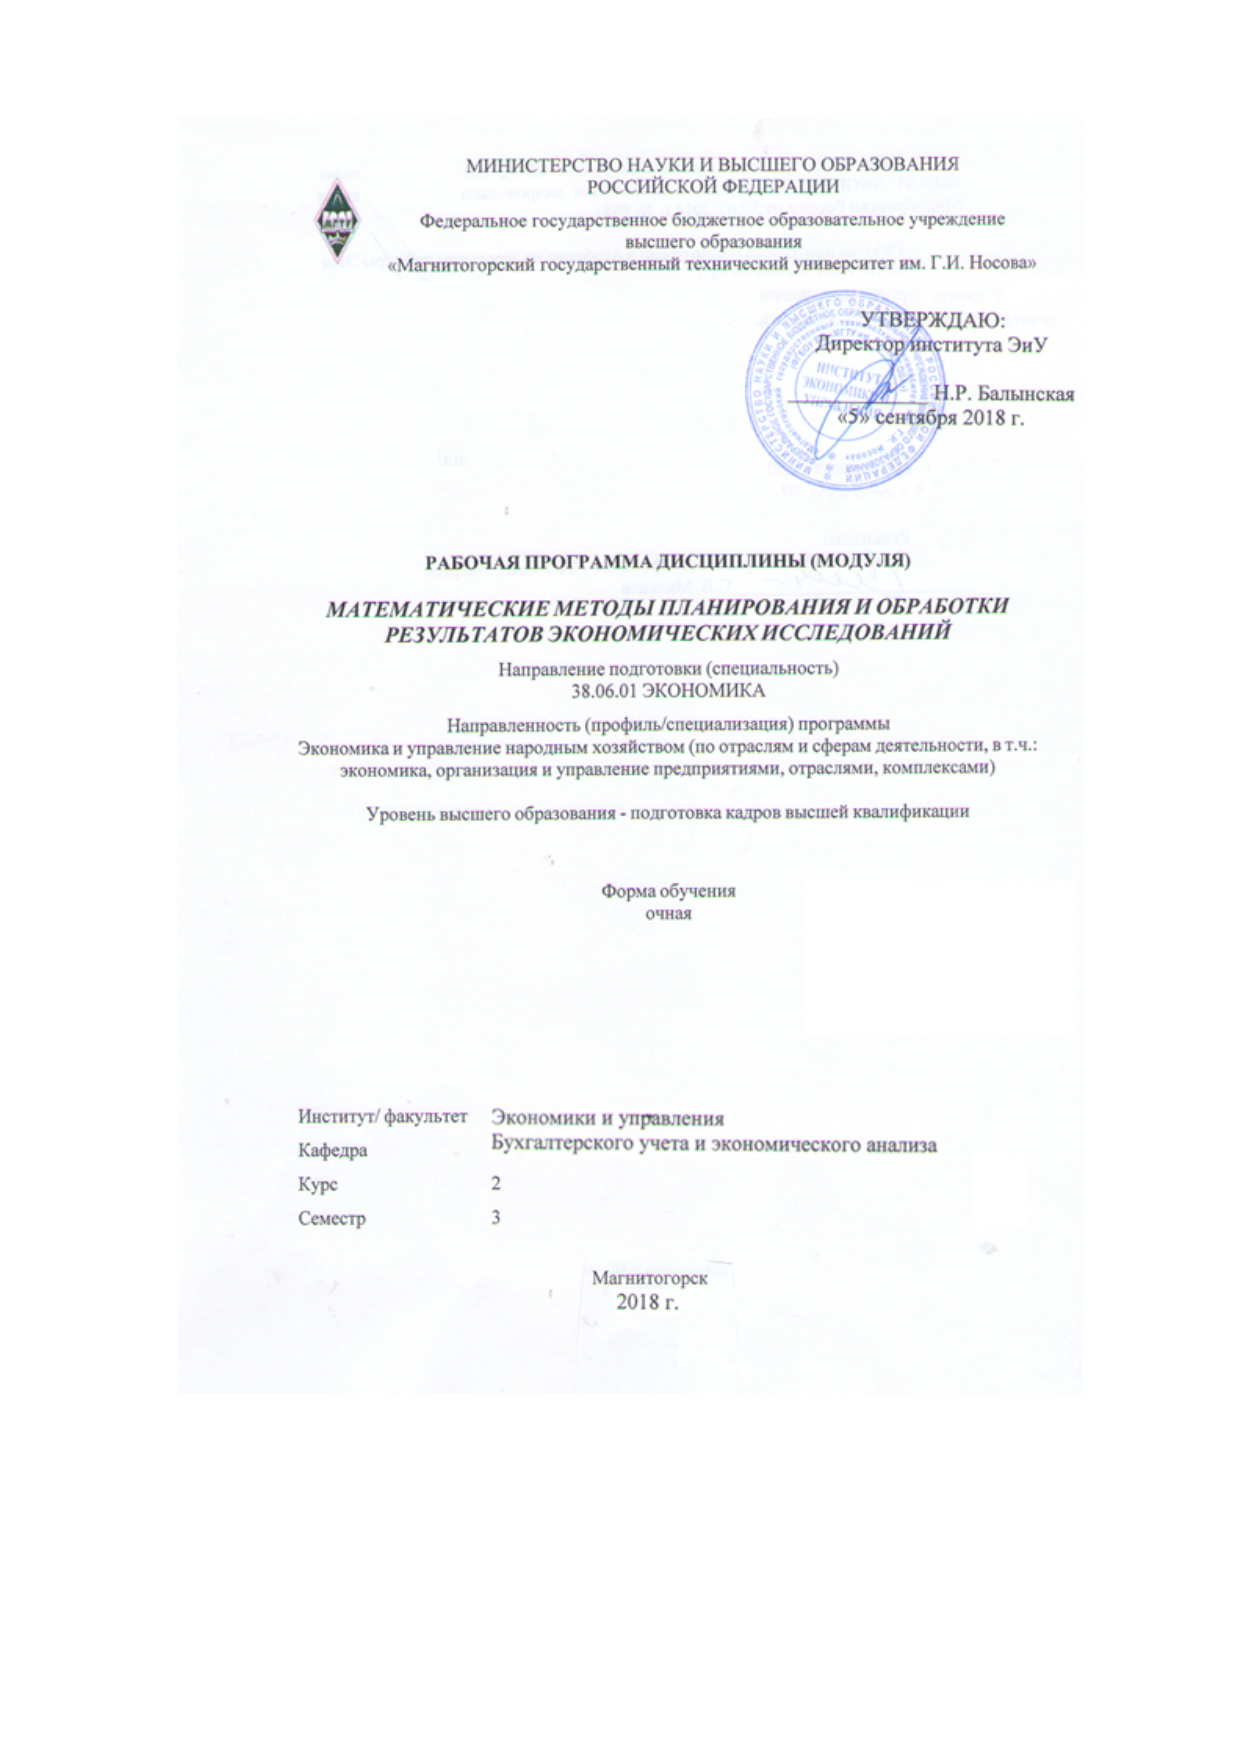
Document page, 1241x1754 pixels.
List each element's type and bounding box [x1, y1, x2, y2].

picture [177, 118, 1093, 1394]
